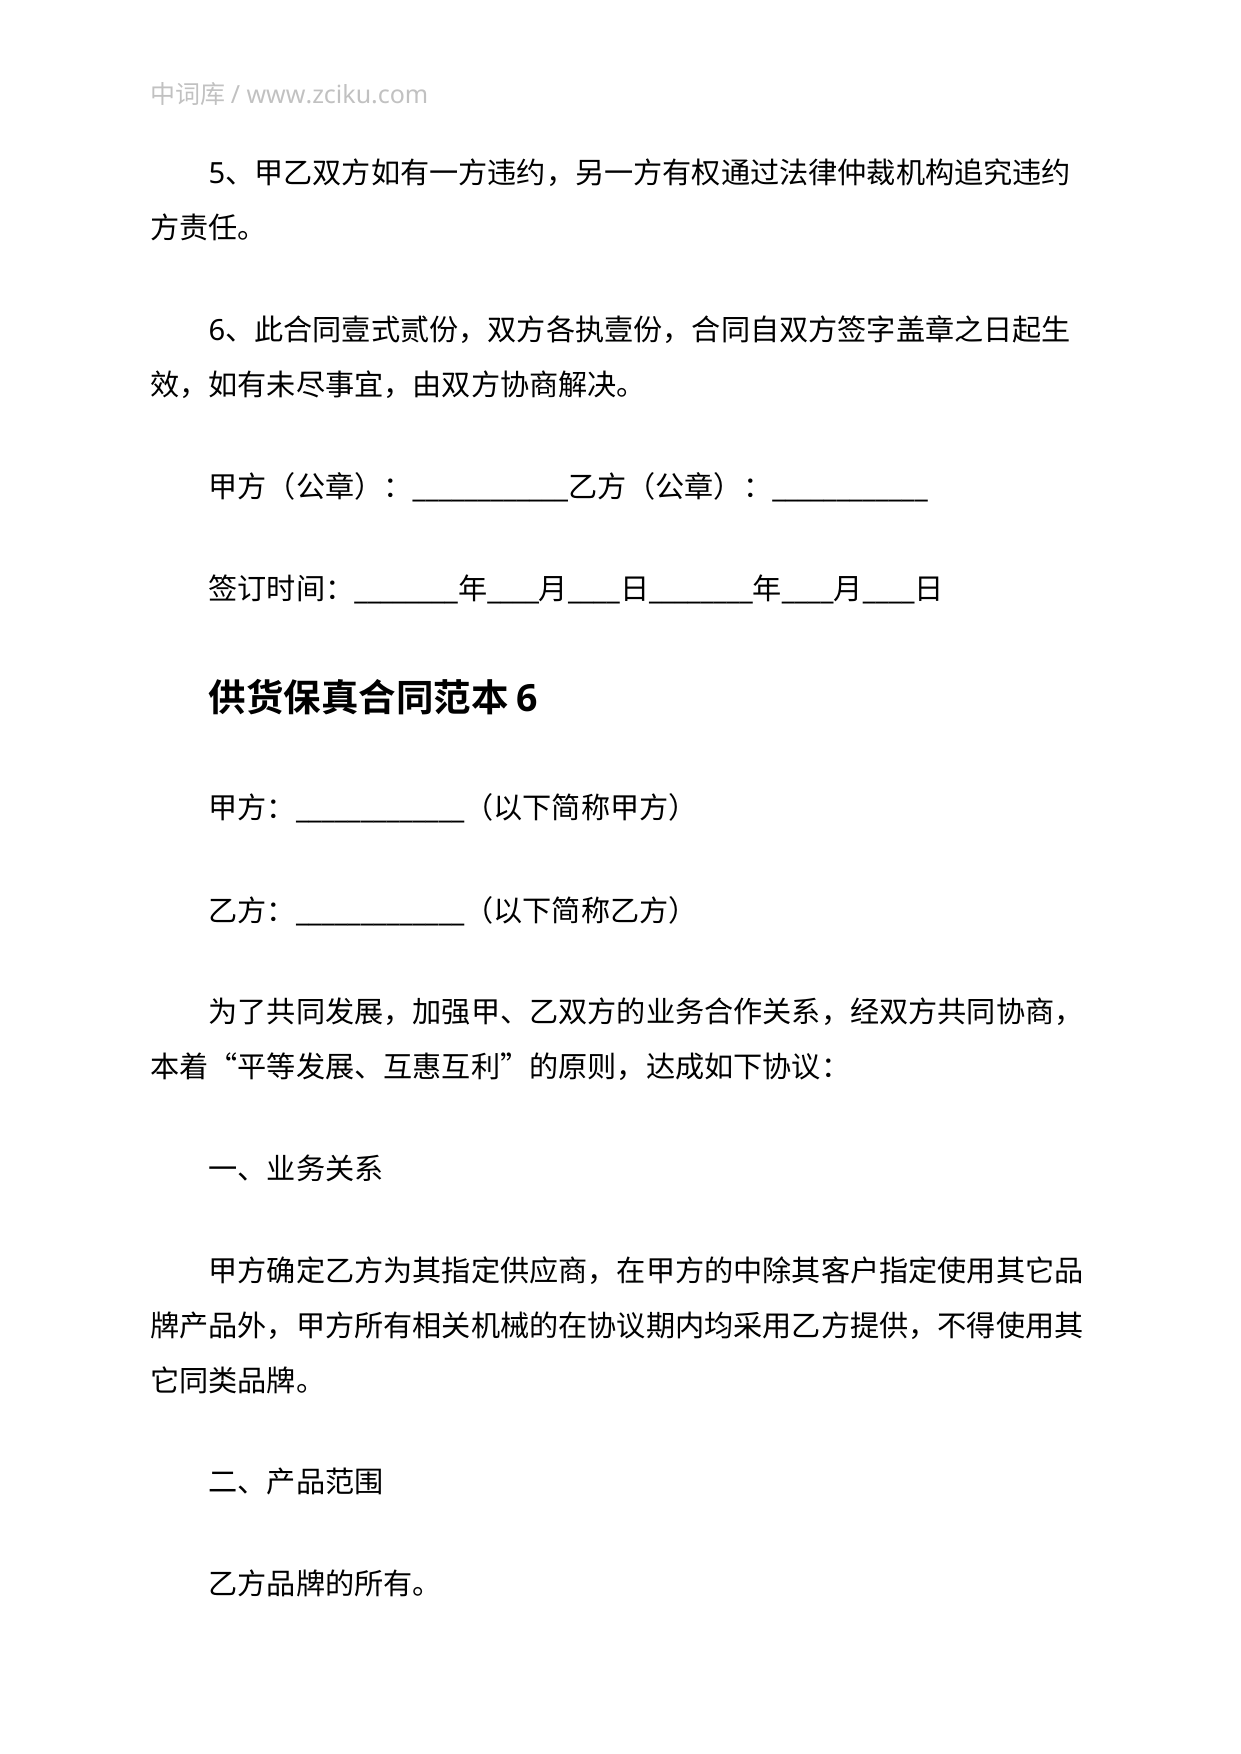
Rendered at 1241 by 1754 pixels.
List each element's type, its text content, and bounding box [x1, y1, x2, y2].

text 甲方：_____________（以下简称甲方） [150, 785, 1090, 827]
text 为了共同发展，加强甲、乙双方的业务合作关系，经双方共同协商，本着“平等发展、互惠互利”的原则，达成如下协议： [150, 989, 1090, 1086]
text 二、产品范围 [150, 1459, 1090, 1501]
text 一、业务关系 [150, 1146, 1090, 1188]
text 签订时间：________年____月____日________年____月____日 [150, 566, 1090, 608]
text 乙方：_____________（以下简称乙方） [150, 887, 1090, 929]
text 6、此合同壹式贰份，双方各执壹份，合同自双方签字盖章之日起生效，如有未尽事宜，由双方协商解决。 [150, 307, 1090, 404]
text 供货保真合同范本6 [150, 667, 1090, 722]
text 乙方品牌的所有。 [150, 1561, 1090, 1603]
text 5、甲乙双方如有一方违约，另一方有权通过法律仲裁机构追究违约方责任。 [150, 150, 1090, 247]
text 甲方确定乙方为其指定供应商，在甲方的中除其客户指定使用其它品牌产品外，甲方所有相关机械的在协议期内均采用乙方提供，不得使用其它同类品牌。 [150, 1247, 1090, 1399]
text 甲方（公章）：____________乙方（公章）：____________ [150, 463, 1090, 506]
